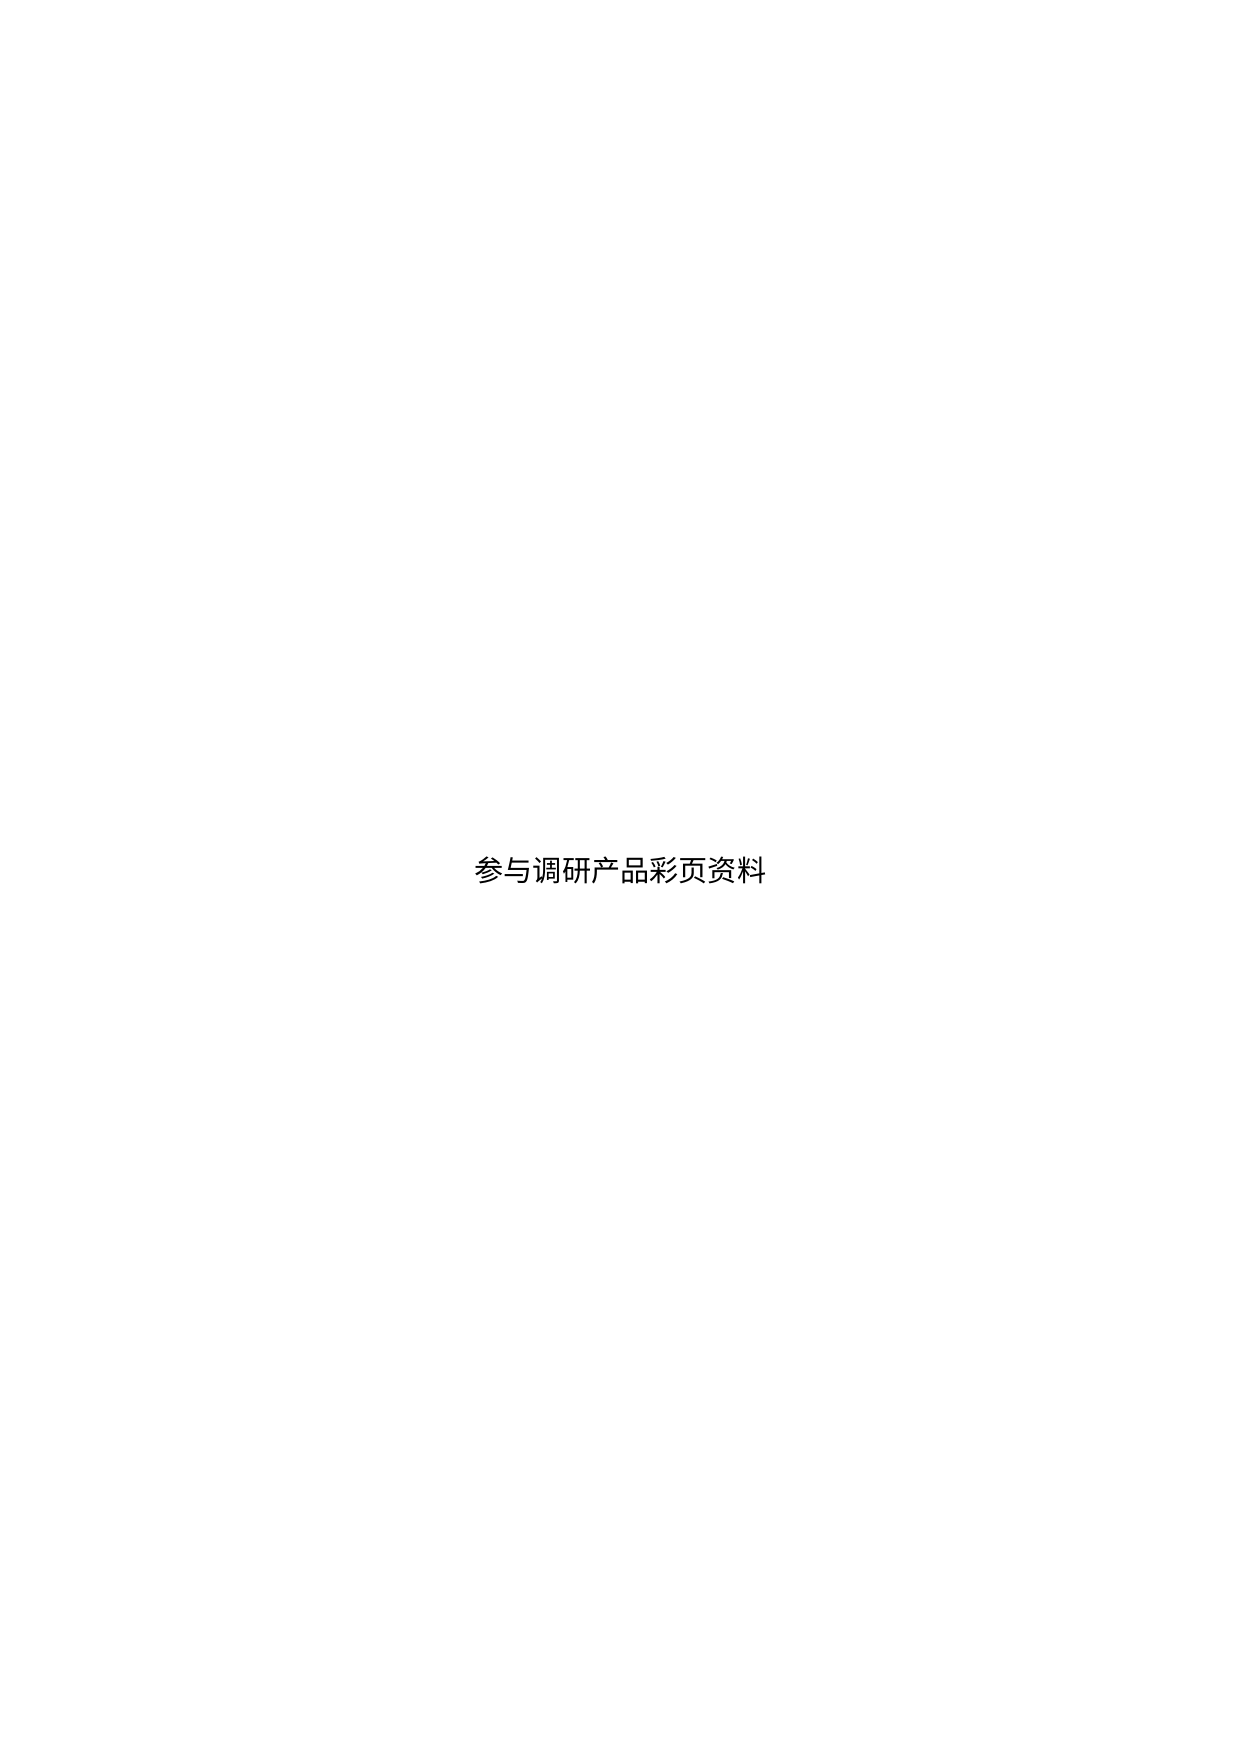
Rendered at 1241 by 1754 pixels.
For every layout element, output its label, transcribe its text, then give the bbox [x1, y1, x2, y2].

text 参与调研产品彩页资料 [112, 836, 1128, 901]
